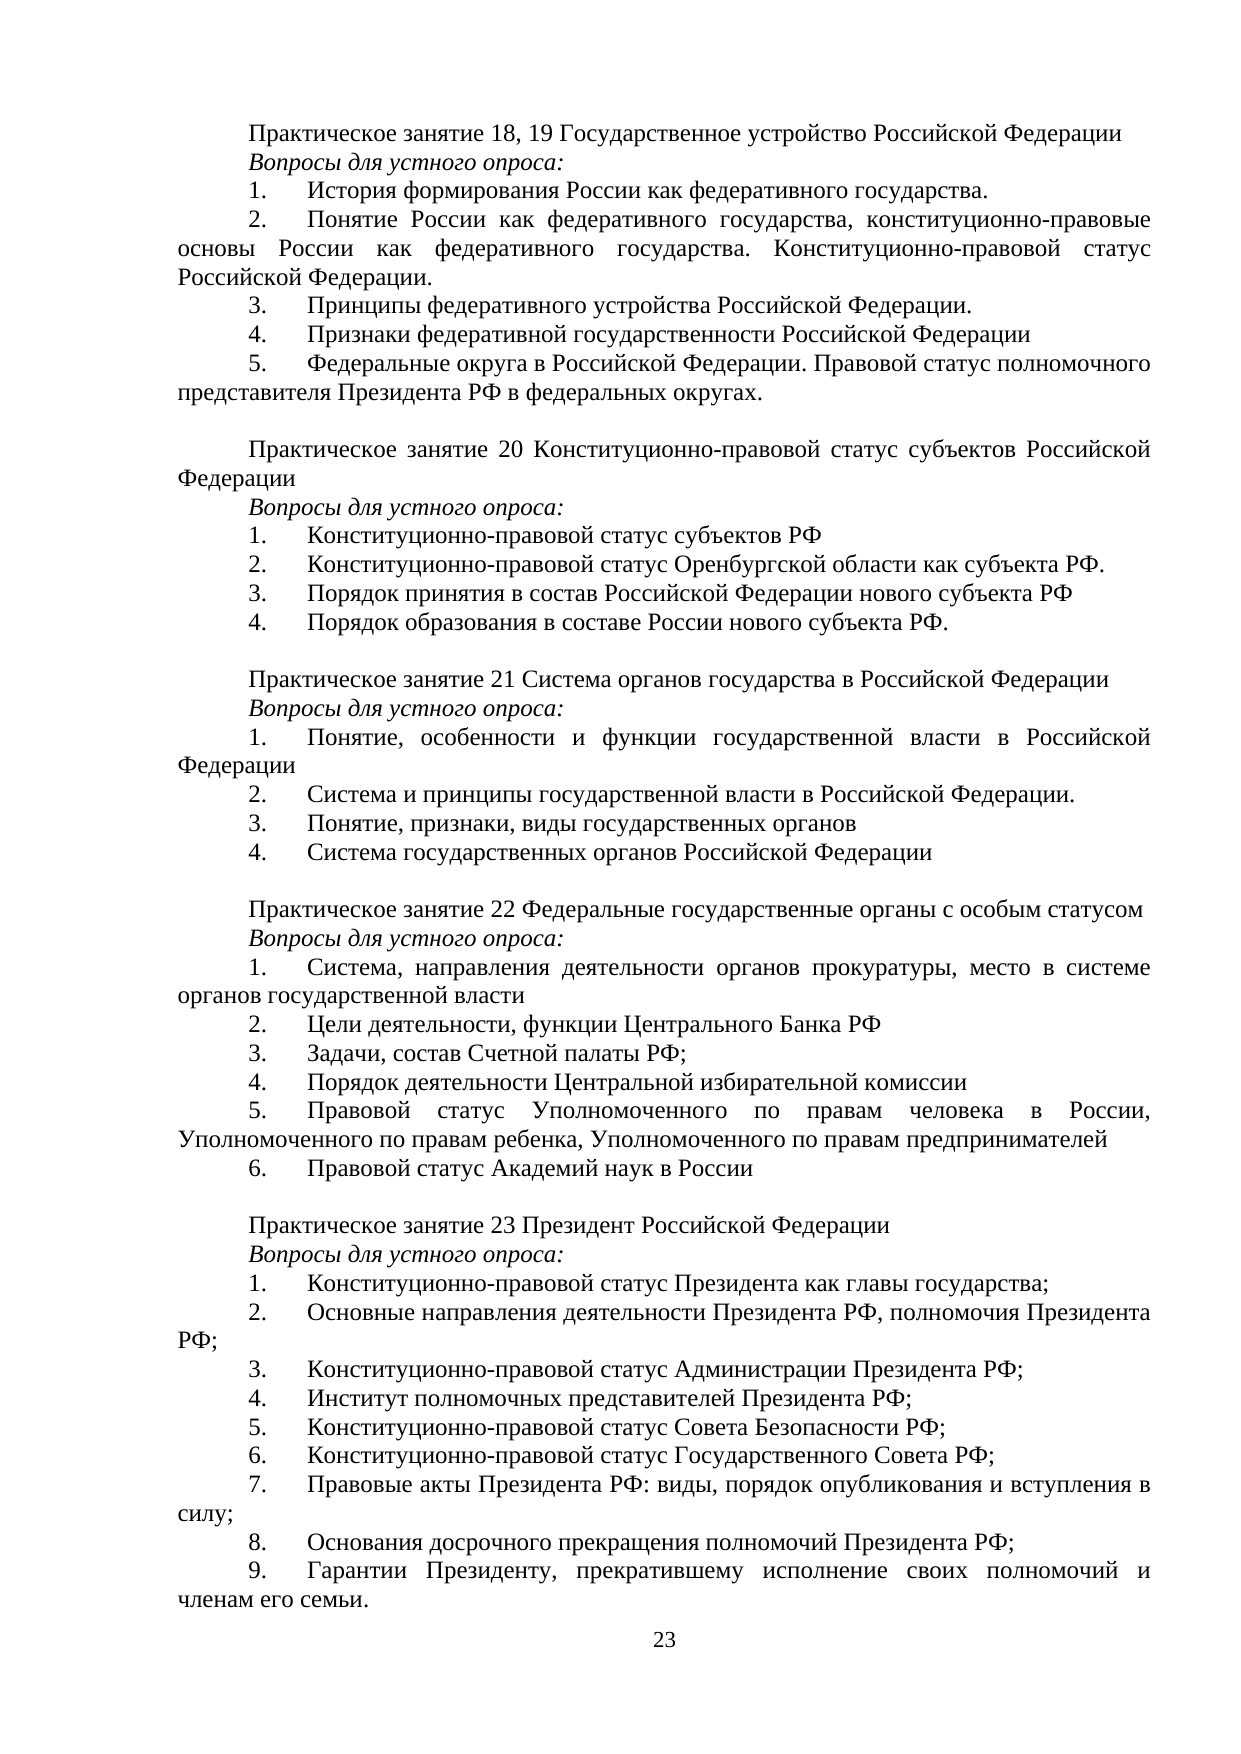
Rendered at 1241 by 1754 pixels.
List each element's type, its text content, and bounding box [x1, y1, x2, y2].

list История формирования России как федеративного государства. [177, 176, 1152, 204]
text Вопросы для устного опроса: [177, 1239, 1152, 1268]
text Практическое занятие 18, 19 Государственное устройство Российской Федерации [177, 118, 1152, 147]
list Конституционно-правовой статус Совета Безопасности РФ; [177, 1412, 1152, 1441]
list Порядок деятельности Центральной избирательной комиссии [177, 1067, 1152, 1096]
text Практическое занятие 20 Конституционно-правовой статус субъектов Российской Федерации [177, 434, 1152, 492]
list Порядок принятия в состав Российской Федерации нового субъекта РФ [177, 578, 1152, 607]
list Гарантии Президенту, прекратившему исполнение своих полномочий и членам его семьи. [177, 1556, 1152, 1613]
list Понятие России как федеративного государства, конституционно-правовые основы России как федеративного государства. Конституционно-правовой статус Российской Федерации. [177, 204, 1152, 291]
list Порядок образования в составе России нового субъекта РФ. [177, 607, 1152, 636]
list Конституционно-правовой статус Администрации Президента РФ; [177, 1354, 1152, 1383]
list Правовой статус Академий наук в России [177, 1153, 1152, 1182]
list Конституционно-правовой статус субъектов РФ [177, 521, 1152, 549]
list Основные направления деятельности Президента РФ, полномочия Президента РФ; [177, 1297, 1152, 1354]
list Правовой статус Уполномоченного по правам человека в России, Уполномоченного по правам ребенка, Уполномоченного по правам предпринимателей [177, 1096, 1152, 1153]
text Вопросы для устного опроса: [177, 492, 1152, 521]
list Конституционно-правовой статус Оренбургской области как субъекта РФ. [177, 549, 1152, 578]
list Основания досрочного прекращения полномочий Президента РФ; [177, 1527, 1152, 1556]
list Признаки федеративной государственности Российской Федерации [177, 319, 1152, 348]
text Практическое занятие 21 Система органов государства в Российской Федерации [177, 664, 1152, 693]
list Институт полномочных представителей Президента РФ; [177, 1383, 1152, 1412]
list Система и принципы государственной власти в Российской Федерации. [177, 779, 1152, 808]
list Понятие, признаки, виды государственных органов [177, 808, 1152, 837]
text Практическое занятие 23 Президент Российской Федерации [177, 1211, 1152, 1239]
list Конституционно-правовой статус Государственного Совета РФ; [177, 1441, 1152, 1469]
list Понятие, особенности и функции государственной власти в Российской Федерации [177, 722, 1152, 779]
list Конституционно-правовой статус Президента как главы государства; [177, 1268, 1152, 1297]
list Правовые акты Президента РФ: виды, порядок опубликования и вступления в силу; [177, 1469, 1152, 1527]
list Принципы федеративного устройства Российской Федерации. [177, 291, 1152, 319]
list Задачи, состав Счетной палаты РФ; [177, 1038, 1152, 1067]
text Вопросы для устного опроса: [177, 147, 1152, 176]
list Цели деятельности, функции Центрального Банка РФ [177, 1009, 1152, 1038]
list Система, направления деятельности органов прокуратуры, место в системе органов государственной власти [177, 952, 1152, 1009]
list Федеральные округа в Российской Федерации. Правовой статус полномочного представителя Президента РФ в федеральных округах. [177, 348, 1152, 406]
text Практическое занятие 22 Федеральные государственные органы с особым статусом [177, 894, 1152, 923]
list Система государственных органов Российской Федерации [177, 837, 1152, 866]
text Вопросы для устного опроса: [177, 923, 1152, 952]
text Вопросы для устного опроса: [177, 693, 1152, 722]
